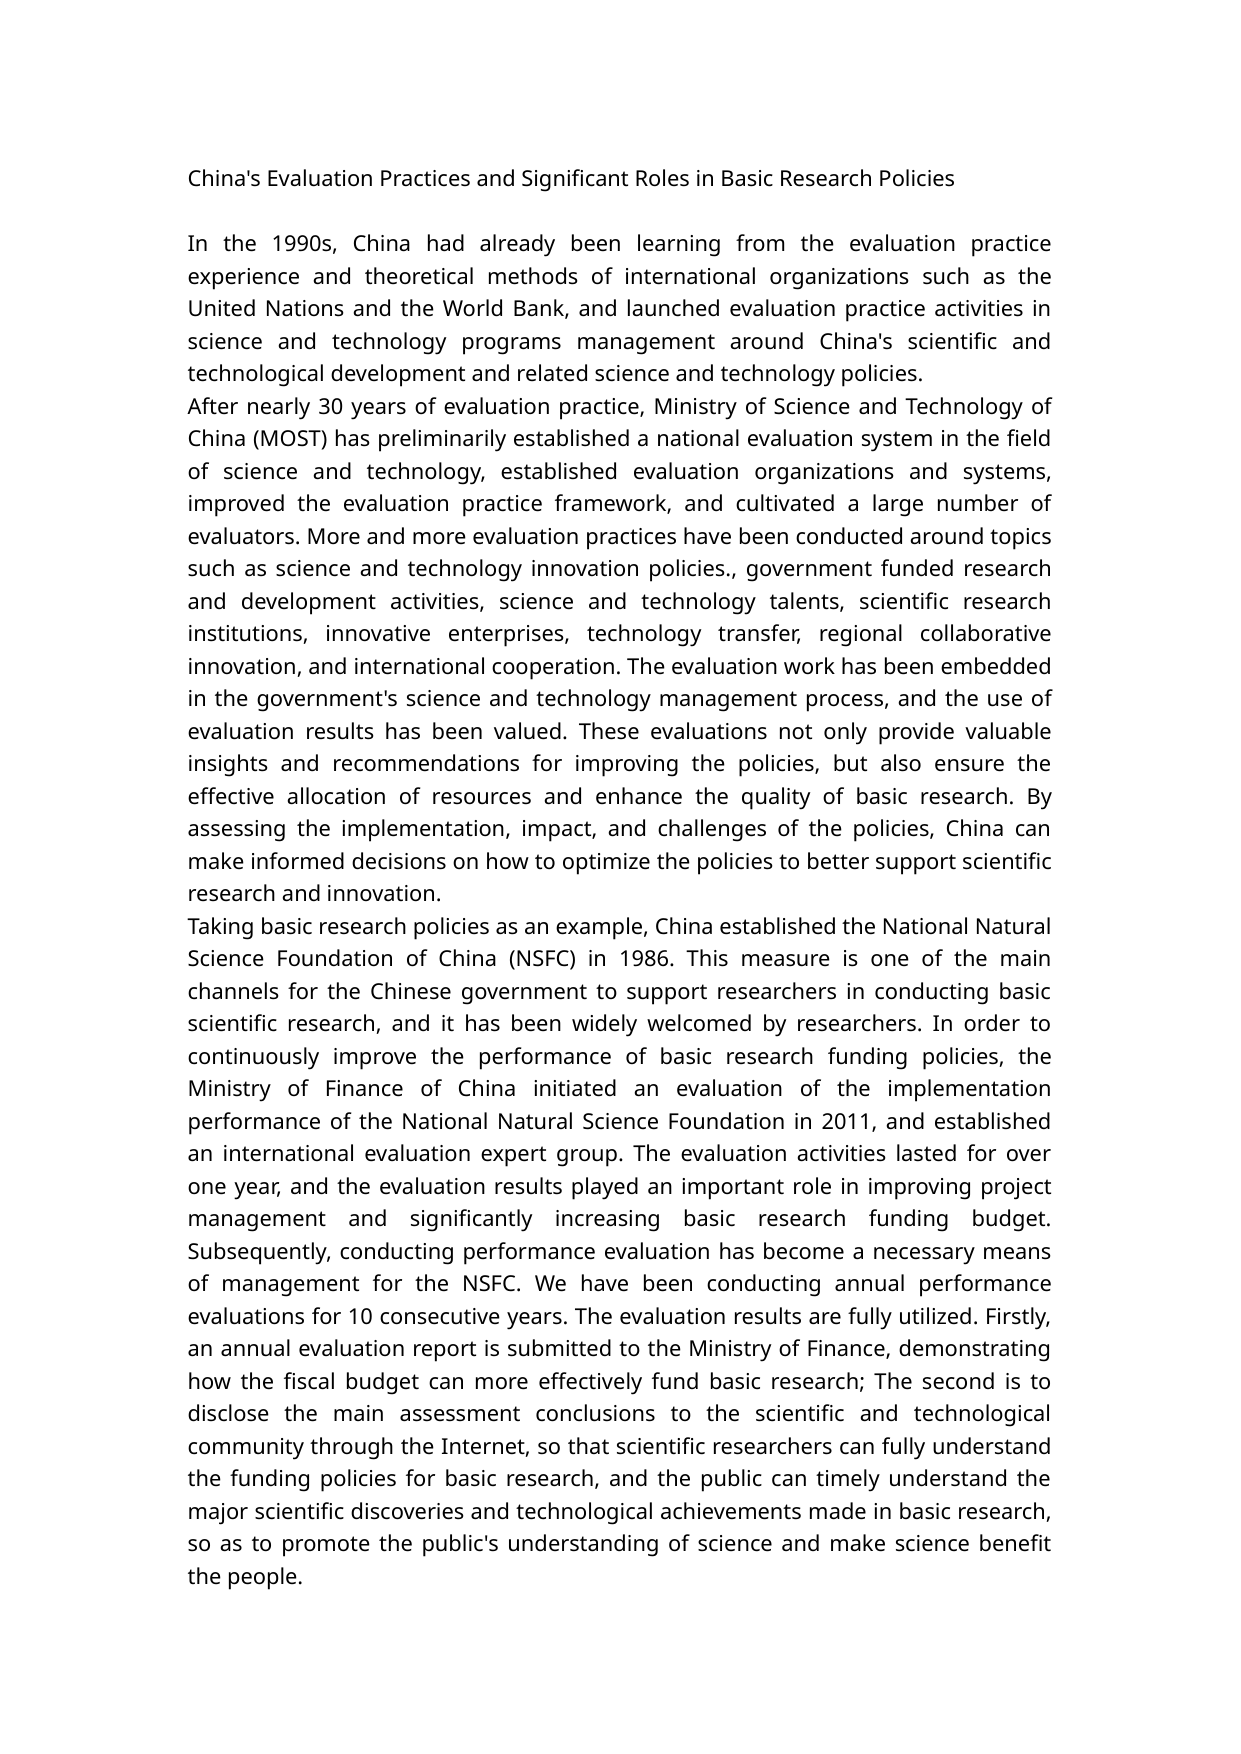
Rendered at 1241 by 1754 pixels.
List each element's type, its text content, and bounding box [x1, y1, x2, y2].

text In the 1990s, China had already been learning from the evaluation practice experience and theoretical methods of international organizations such as the United Nations and the World Bank, and launched evaluation practice activities in science and technology programs management around China's scientific and technological development and related science and technology policies. [187, 227, 1053, 389]
text China's Evaluation Practices and Significant Roles in Basic Research Policies [187, 162, 1053, 194]
text Taking basic research policies as an example, China established the National Natural Science Foundation of China (NSFC) in 1986. This measure is one of the main channels for the Chinese government to support researchers in conducting basic scientific research, and it has been widely welcomed by researchers. In order to continuously improve the performance of basic research funding policies, the Ministry of Finance of China initiated an evaluation of the implementation performance of the National Natural Science Foundation in 2011, and established an international evaluation expert group. The evaluation activities lasted for over one year, and the evaluation results played an important role in improving project management and significantly increasing basic research funding budget. Subsequently, conducting performance evaluation has become a necessary means of management for the NSFC. We have been conducting annual performance evaluations for 10 consecutive years. The evaluation results are fully utilized. Firstly, an annual evaluation report is submitted to the Ministry of Finance, demonstrating how the fiscal budget can more effectively fund basic research; The second is to disclose the main assessment conclusions to the scientific and technological community through the Internet, so that scientific researchers can fully understand the funding policies for basic research, and the public can timely understand the major scientific discoveries and technological achievements made in basic research, so as to promote the public's understanding of science and make science benefit the people. [187, 909, 1053, 1592]
text After nearly 30 years of evaluation practice, Ministry of Science and Technology of China (MOST) has preliminarily established a national evaluation system in the field of science and technology, established evaluation organizations and systems, improved the evaluation practice framework, and cultivated a large number of evaluators. More and more evaluation practices have been conducted around topics such as science and technology innovation policies., government funded research and development activities, science and technology talents, scientific research institutions, innovative enterprises, technology transfer, regional collaborative innovation, and international cooperation. The evaluation work has been embedded in the government's science and technology management process, and the use of evaluation results has been valued. These evaluations not only provide valuable insights and recommendations for improving the policies, but also ensure the effective allocation of resources and enhance the quality of basic research. By assessing the implementation, impact, and challenges of the policies, China can make informed decisions on how to optimize the policies to better support scientific research and innovation. [187, 389, 1053, 909]
